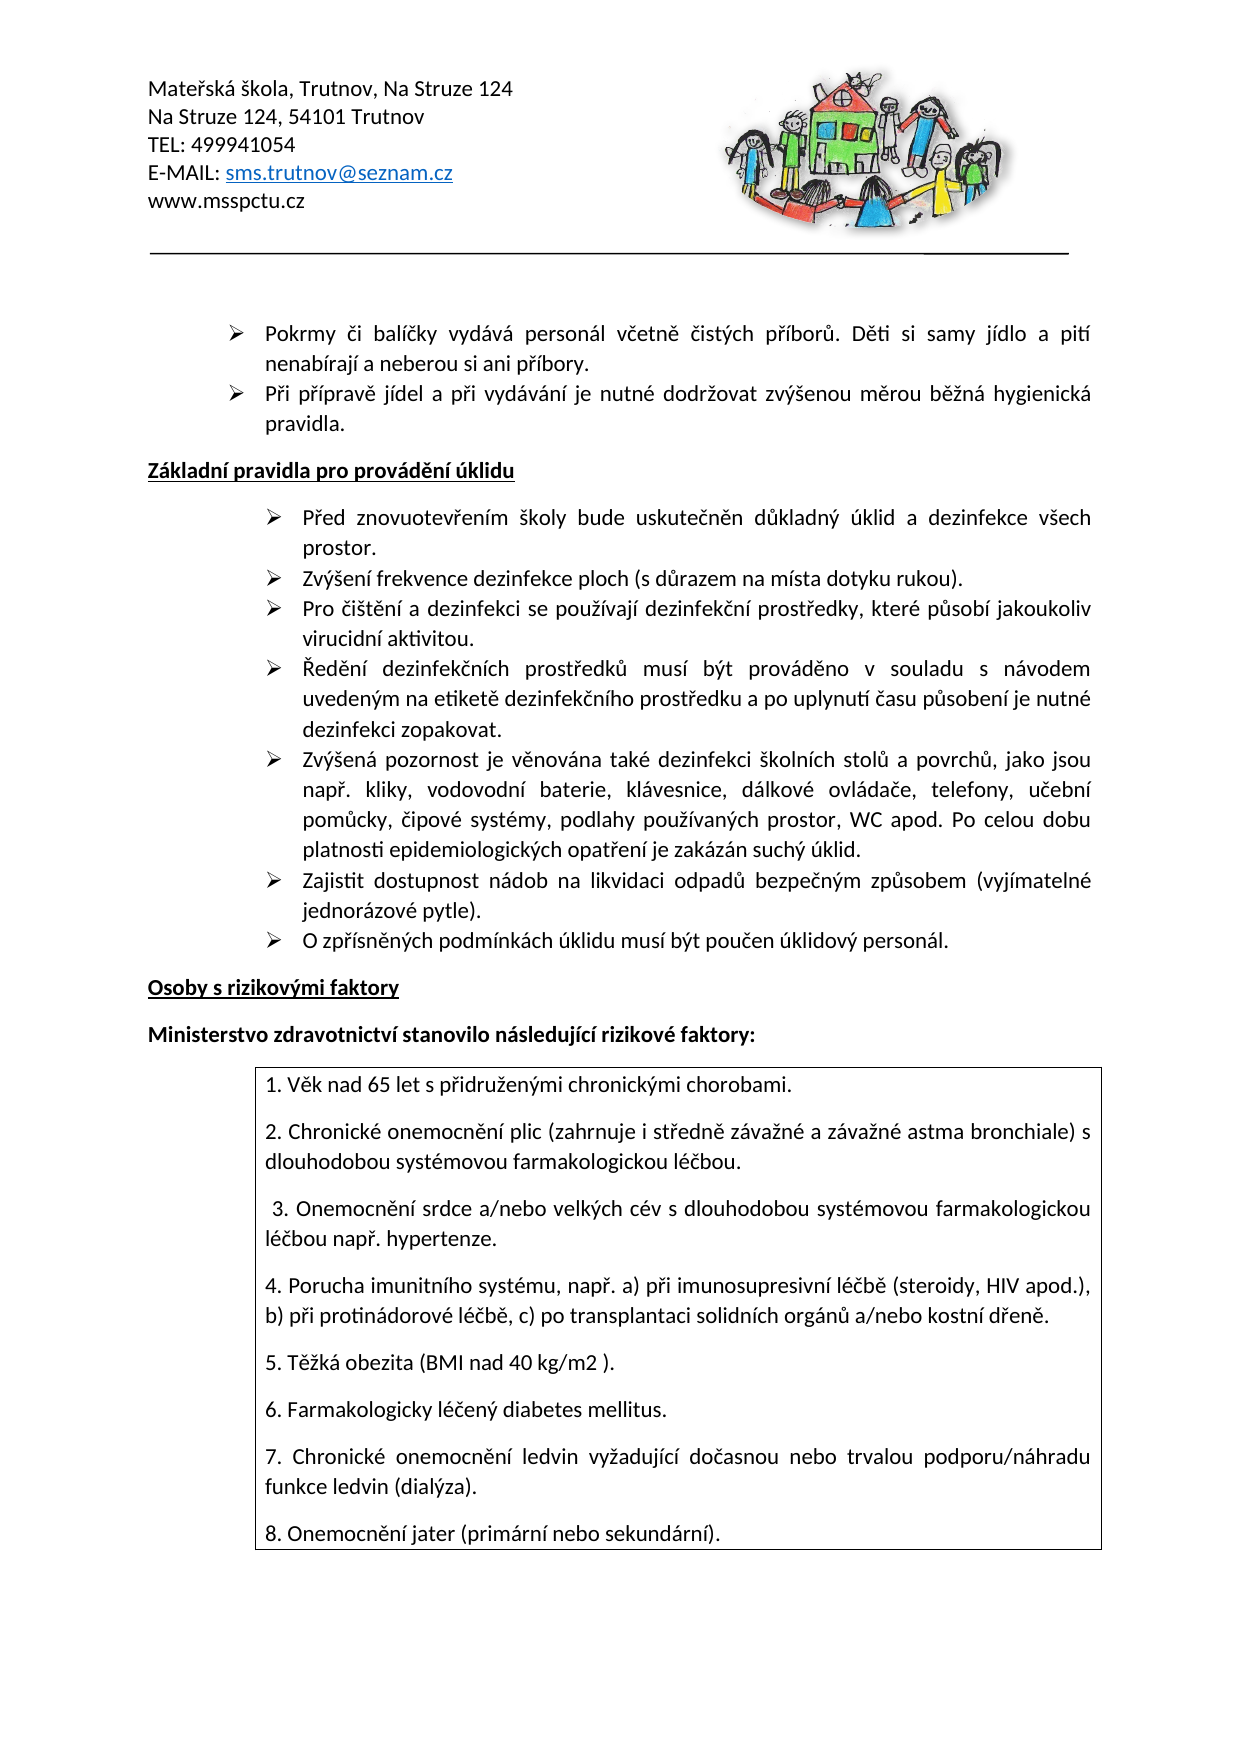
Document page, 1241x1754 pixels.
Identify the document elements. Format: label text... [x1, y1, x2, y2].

list O zpřísněných podmínkách úklidu musí být poučen úklidový personál. [265, 926, 1093, 954]
text Ministerstvo zdravotnictví stanovilo následující rizikové faktory: [148, 1020, 1093, 1048]
list Při přípravě jídel a při vydávání je nutné dodržovat zvýšenou měrou běžná hygienická pravidla. [227, 379, 1093, 438]
list Zvýšená pozornost je věnována také dezinfekci školních stolů a povrchů, jako jsou např. kliky, vodovodní baterie, klávesnice, dálkové ovládače, telefony, učební pomůcky, čipové systémy, podlahy používaných prostor, WC apod. Po celou dobu platnosti epidemiologických opatření je zakázán suchý úklid. [265, 745, 1093, 864]
list Před znovuotevřením školy bude uskutečněn důkladný úklid a dezinfekce všech prostor. [265, 503, 1093, 562]
list Pro čištění a dezinfekci se používají dezinfekční prostředky, které působí jakoukoliv virucidní aktivitou. [265, 594, 1093, 652]
text 5. Těžká obezita (BMI nad 40 kg/m2 ). [256, 1345, 1101, 1376]
text Základní pravidla pro provádění úklidu [148, 456, 1093, 484]
text 6. Farmakologicky léčený diabetes mellitus. [256, 1392, 1101, 1423]
text 1. Věk nad 65 let s přidruženými chronickými chorobami. [256, 1068, 1101, 1098]
text 2. Chronické onemocnění plic (zahrnuje i středně závažné a závažné astma bronchiale) s dlouhodobou systémovou farmakologickou léčbou. [256, 1114, 1101, 1175]
list Ředění dezinfekčních prostředků musí být prováděno v souladu s návodem uvedeným na etiketě dezinfekčního prostředku a po uplynutí času působení je nutné dezinfekci zopakovat. [265, 654, 1093, 743]
text Osoby s rizikovými faktory [148, 973, 1093, 1001]
text 8. Onemocnění jater (primární nebo sekundární). [256, 1516, 1101, 1549]
list Zvýšení frekvence dezinfekce ploch (s důrazem na místa dotyku rukou). [265, 564, 1093, 592]
picture [718, 69, 1008, 228]
text 7. Chronické onemocnění ledvin vyžadující dočasnou nebo trvalou podporu/náhradu funkce ledvin (dialýza). [256, 1439, 1101, 1500]
list Zajistit dostupnost nádob na likvidaci odpadů bezpečným způsobem (vyjímatelné jednorázové pytle). [265, 866, 1093, 924]
list Pokrmy či balíčky vydává personál včetně čistých příborů. Děti si samy jídlo a pití nenabírají a neberou si ani příbory. [227, 319, 1093, 377]
text 4. Porucha imunitního systému, např. a) při imunosupresivní léčbě (steroidy, HIV apod.), b) při protinádorové léčbě, c) po transplantaci solidních orgánů a/nebo kostní dřeně. [256, 1268, 1101, 1329]
text 3. Onemocnění srdce a/nebo velkých cév s dlouhodobou systémovou farmakologickou léčbou např. hypertenze. [256, 1191, 1101, 1252]
